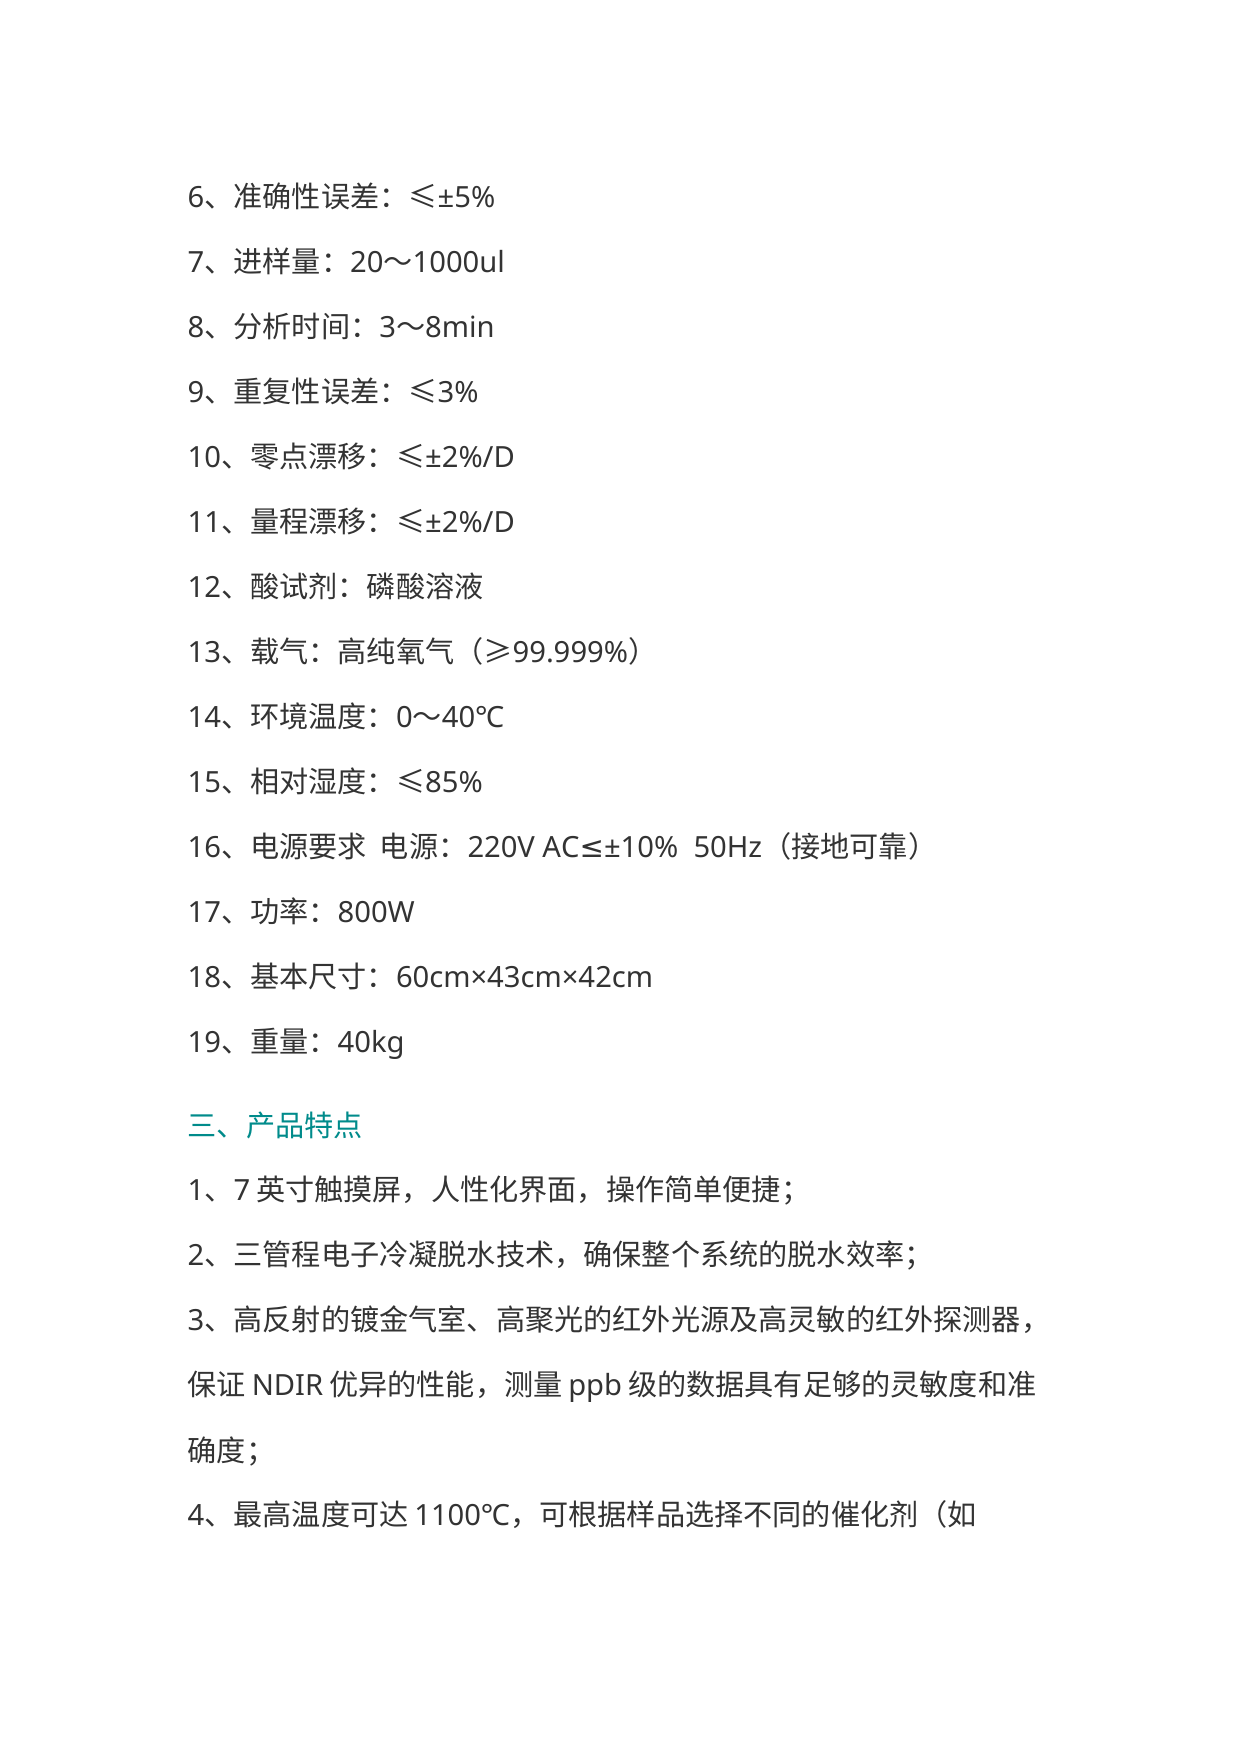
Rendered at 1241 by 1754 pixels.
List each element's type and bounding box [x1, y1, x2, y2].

text [187, 162, 1053, 1072]
text [187, 1091, 1053, 1546]
